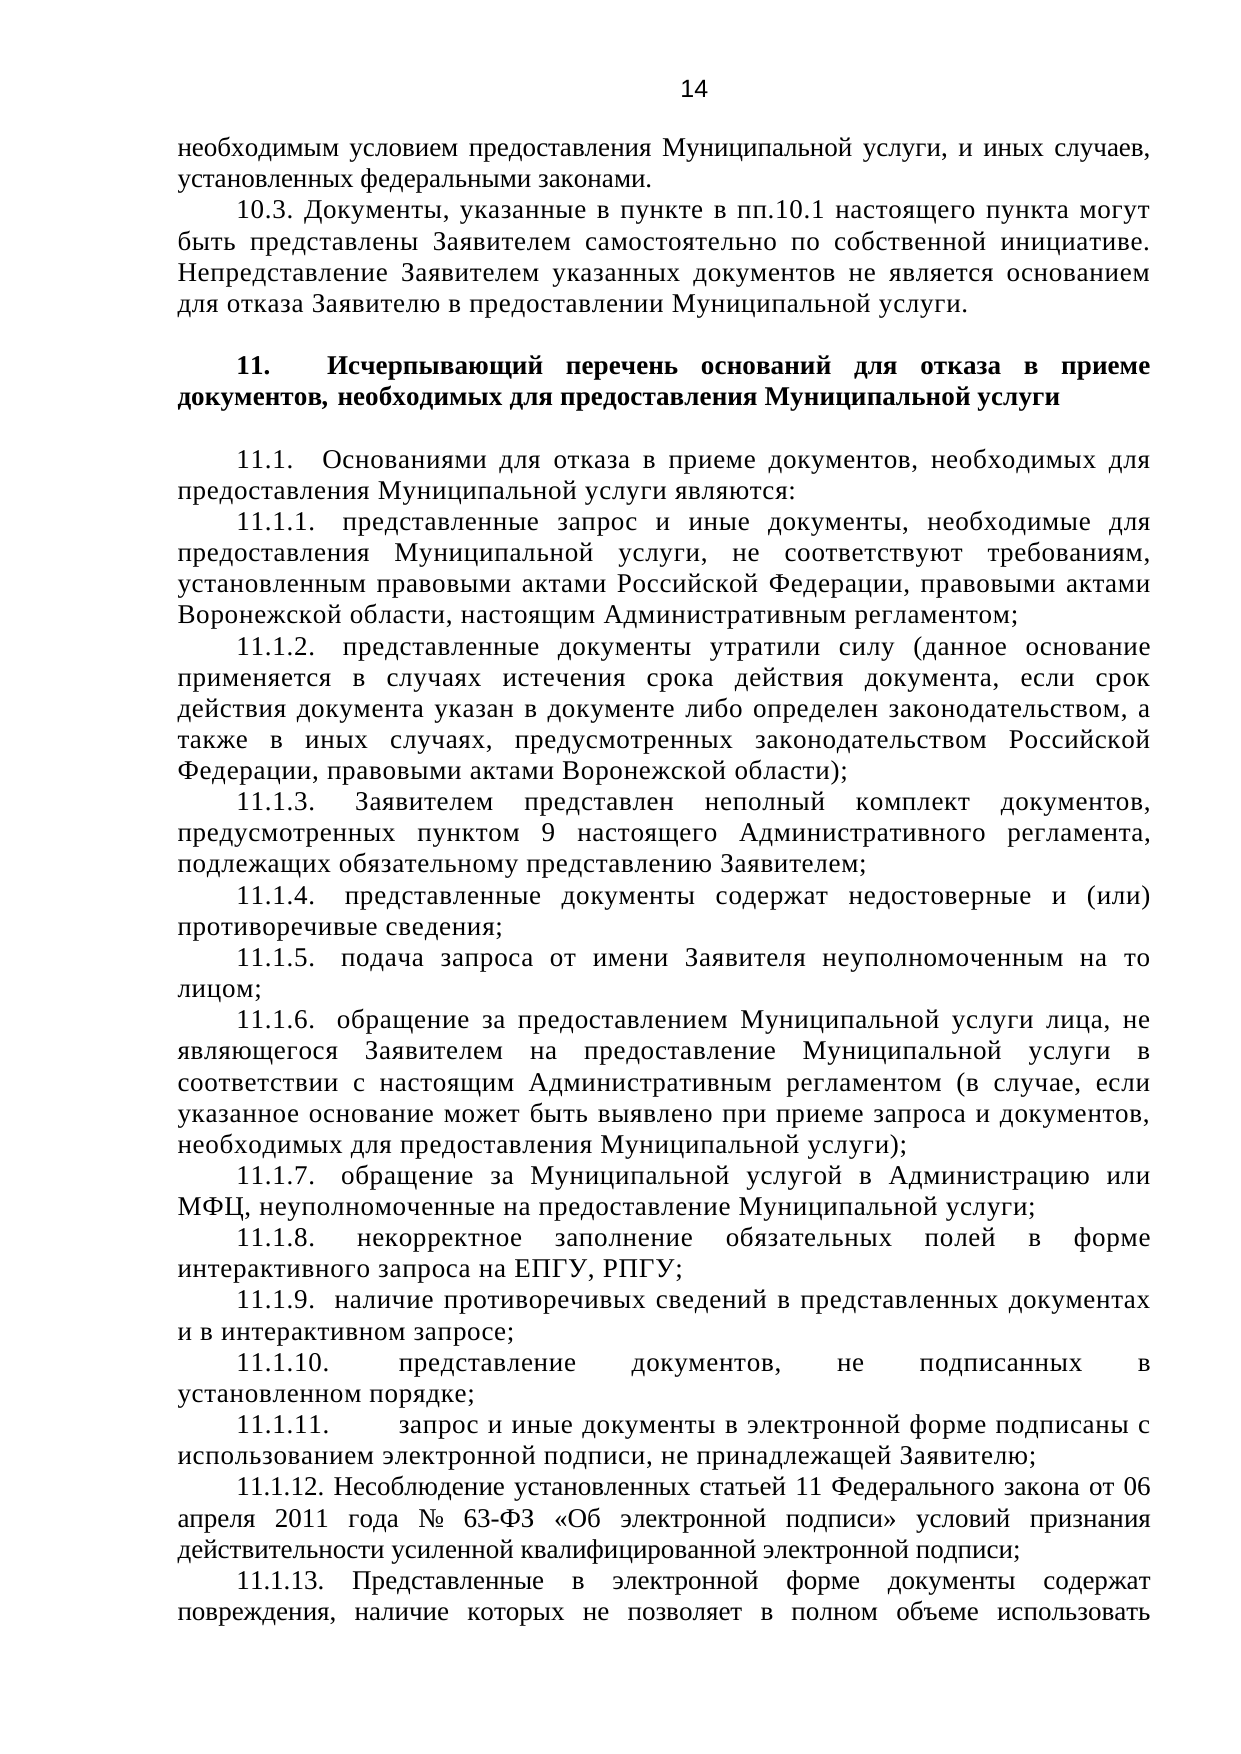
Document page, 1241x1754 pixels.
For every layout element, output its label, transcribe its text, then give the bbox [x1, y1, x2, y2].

list обращение за предоставлением Муниципальной услуги лица, не являющегося Заявителем на предоставление Муниципальной услуги в соответствии с настоящим Административным регламентом (в случае, если указанное основание может быть выявлено при приеме запроса и документов, необходимых для предоставления Муниципальной услуги); [177, 1003, 1152, 1159]
list наличие противоречивых сведений в представленных документах и в интерактивном запросе; [177, 1284, 1152, 1346]
list представленные документы утратили силу (данное основание применяется в случаях истечения срока действия документа, если срок действия документа указан в документе либо определен законодательством, а также в иных случаях, предусмотренных законодательством Российской Федерации, правовыми актами Воронежской области); [177, 629, 1152, 785]
text 10.3. Документы, указанные в пункте в пп.10.1 настоящего пункта могут быть представлены Заявителем самостоятельно по собственной инициативе. Непредставление Заявителем указанных документов не является основанием для отказа Заявителю в предоставлении Муниципальной услуги. [177, 193, 1152, 318]
list некорректное заполнение обязательных полей в форме интерактивного запроса на ЕПГУ, РПГУ; [177, 1221, 1152, 1284]
list Заявителем представлен неполный комплект документов, предусмотренных пунктом 9 настоящего Административного регламента, подлежащих обязательному представлению Заявителем; [177, 785, 1152, 879]
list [177, 1564, 1152, 1626]
list запрос и иные документы в электронной форме подписаны с использованием электронной подписи, не принадлежащей Заявителю; [177, 1408, 1152, 1471]
list представленные запрос и иные документы, необходимые для предоставления Муниципальной услуги, не соответствуют требованиям, установленным правовыми актами Российской Федерации, правовыми актами Воронежской области, настоящим Административным регламентом; [177, 505, 1152, 629]
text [177, 131, 1152, 193]
list Основаниями для отказа в приеме документов, необходимых для предоставления Муниципальной услуги являются: [177, 443, 1152, 505]
list представленные документы содержат недостоверные и (или) противоречивые сведения; [177, 879, 1152, 941]
list 11.1.12. Несоблюдение установленных статьей 11 Федерального закона от 06 апреля 2011 года № 63-ФЗ «Об электронной подписи» условий признания действительности усиленной квалифицированной электронной подписи; [177, 1471, 1152, 1564]
list обращение за Муниципальной услугой в Администрацию или МФЦ, неуполномоченные на предоставление Муниципальной услуги; [177, 1159, 1152, 1221]
list представление документов, не подписанных в установленном порядке; [177, 1346, 1152, 1408]
list подача запроса от имени Заявителя неуполномоченным на то лицом; [177, 941, 1152, 1003]
list Исчерпывающий перечень оснований для отказа в приеме документов, необходимых для предоставления Муниципальной услуги [177, 349, 1152, 412]
